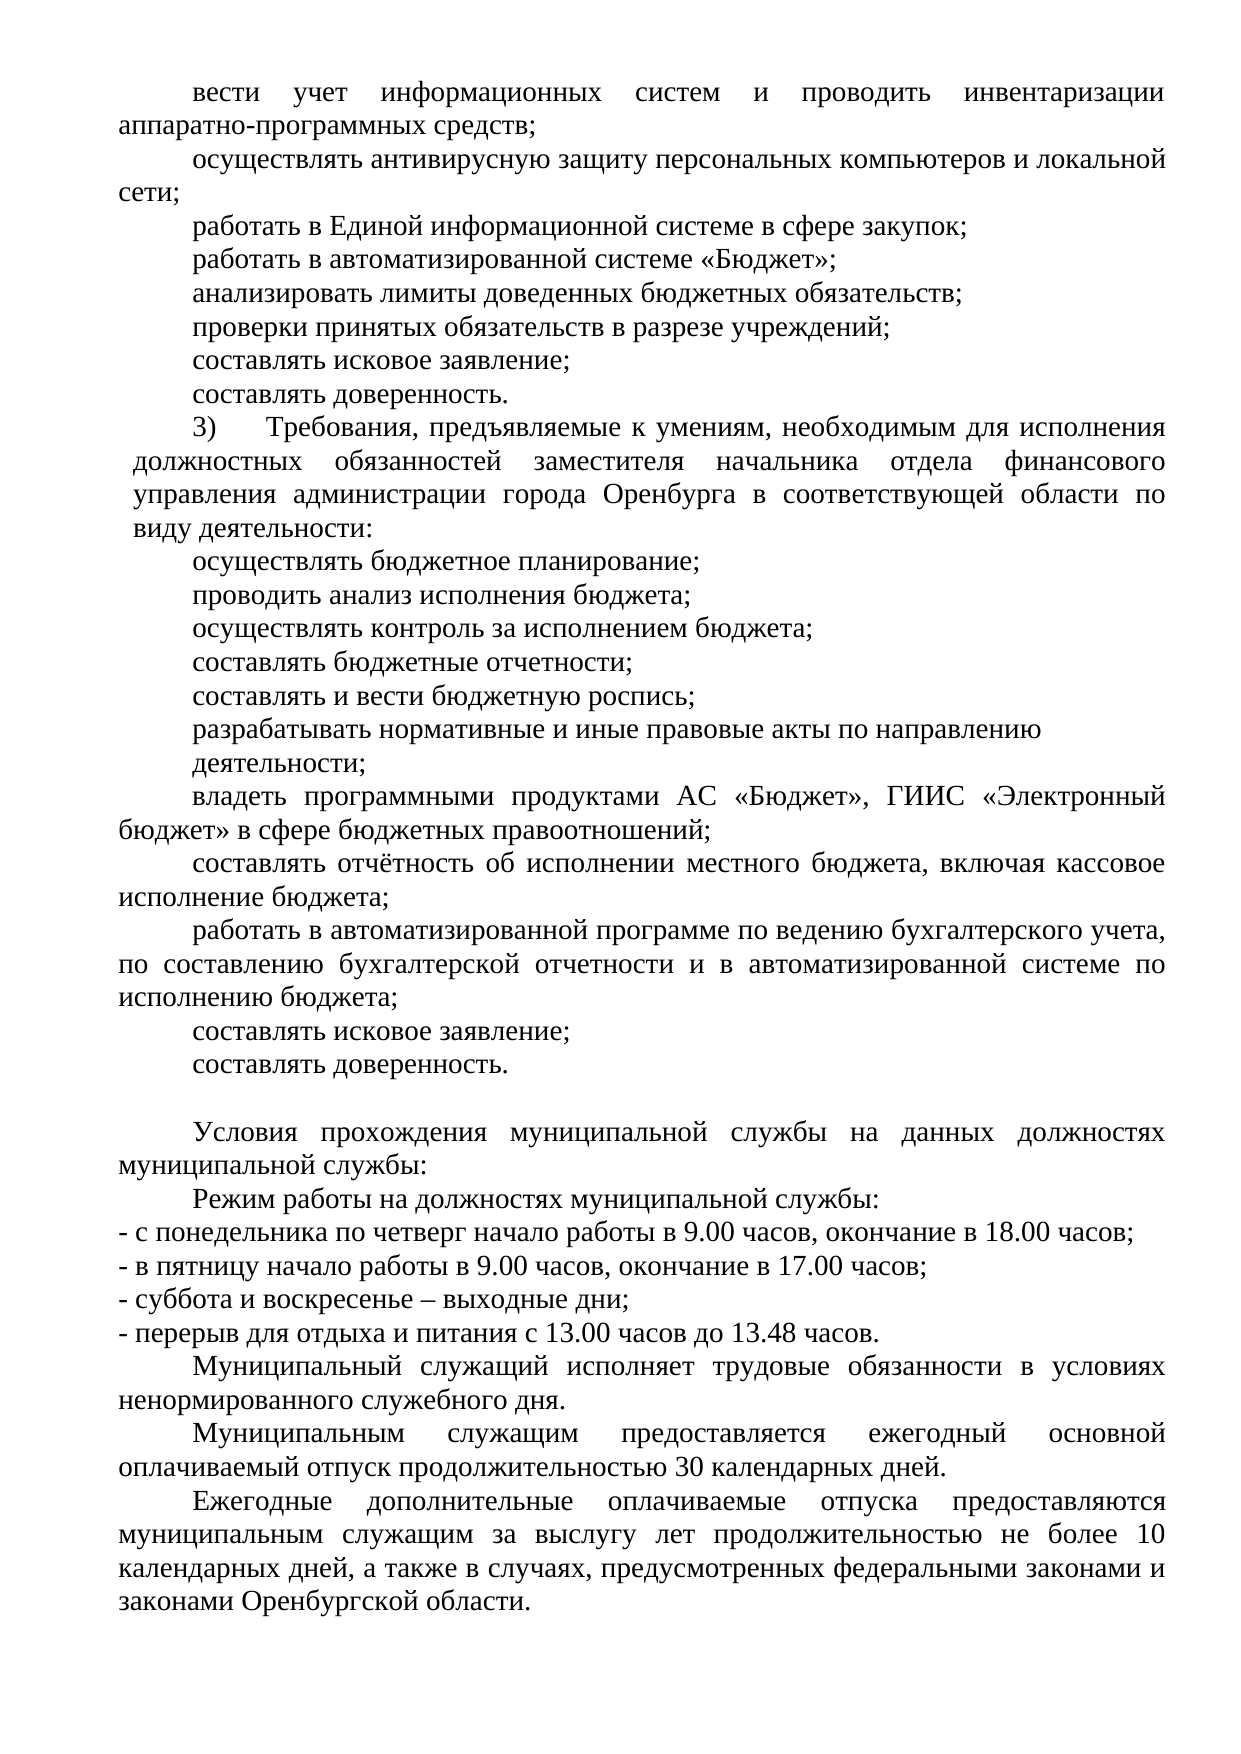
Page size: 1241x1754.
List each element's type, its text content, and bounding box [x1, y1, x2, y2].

text - перерыв для отдыха и питания с 13.00 часов до 13.48 часов. [118, 1315, 1167, 1348]
text Ежегодные дополнительные оплачиваемые отпуска предоставляются муниципальным служащим за выслугу лет продолжительностью не более 10 календарных дней, а также в случаях, предусмотренных федеральными законами и законами Оренбургской области. [118, 1483, 1167, 1617]
text Муниципальным служащим предоставляется ежегодный основной оплачиваемый отпуск продолжительностью 30 календарных дней. [118, 1416, 1167, 1483]
text составлять доверенность. [118, 1047, 1167, 1080]
text Условия прохождения муниципальной службы на данных должностях муниципальной службы: [118, 1114, 1167, 1181]
text владеть программными продуктами АС «Бюджет», ГИИС «Электронный бюджет» в сфере бюджетных правоотношений; [118, 778, 1167, 845]
text составлять бюджетные отчетности; [118, 644, 1167, 678]
text - с понедельника по четверг начало работы в 9.00 часов, окончание в 18.00 часов; [118, 1214, 1167, 1248]
text составлять доверенность. [118, 376, 1167, 409]
text - в пятницу начало работы в 9.00 часов, окончание в 17.00 часов; [118, 1248, 1167, 1281]
text работать в автоматизированной системе «Бюджет»; [118, 242, 1167, 275]
text осуществлять бюджетное планирование; [118, 543, 1167, 577]
text вести учет информационных систем и проводить инвентаризации аппаратно-программных средств; [118, 74, 1167, 141]
text деятельности; [118, 745, 1167, 778]
text составлять и вести бюджетную роспись; [118, 678, 1167, 711]
list Требования, предъявляемые к умениям, необходимым для исполнения должностных обязанностей заместителя начальника отдела финансового управления администрации города Оренбурга в соответствующей области по виду деятельности: [133, 409, 1167, 543]
text осуществлять антивирусную защиту персональных компьютеров и локальной сети; [118, 141, 1167, 208]
text составлять исковое заявление; [118, 1013, 1167, 1047]
text работать в Единой информационной системе в сфере закупок; [118, 208, 1167, 242]
text осуществлять контроль за исполнением бюджета; [118, 611, 1167, 644]
text составлять отчётность об исполнении местного бюджета, включая кассовое исполнение бюджета; [118, 845, 1167, 912]
text анализировать лимиты доведенных бюджетных обязательств; [118, 275, 1167, 309]
text проводить анализ исполнения бюджета; [118, 577, 1167, 611]
text работать в автоматизированной программе по ведению бухгалтерского учета, по составлению бухгалтерской отчетности и в автоматизированной системе по исполнению бюджета; [118, 912, 1167, 1013]
text разрабатывать нормативные и иные правовые акты по направлению [118, 711, 1167, 745]
text Режим работы на должностях муниципальной службы: [118, 1181, 1167, 1214]
text - суббота и воскресенье – выходные дни; [118, 1281, 1167, 1315]
text составлять исковое заявление; [118, 342, 1167, 376]
text проверки принятых обязательств в разрезе учреждений; [118, 309, 1167, 342]
text Муниципальный служащий исполняет трудовые обязанности в условиях ненормированного служебного дня. [118, 1348, 1167, 1416]
